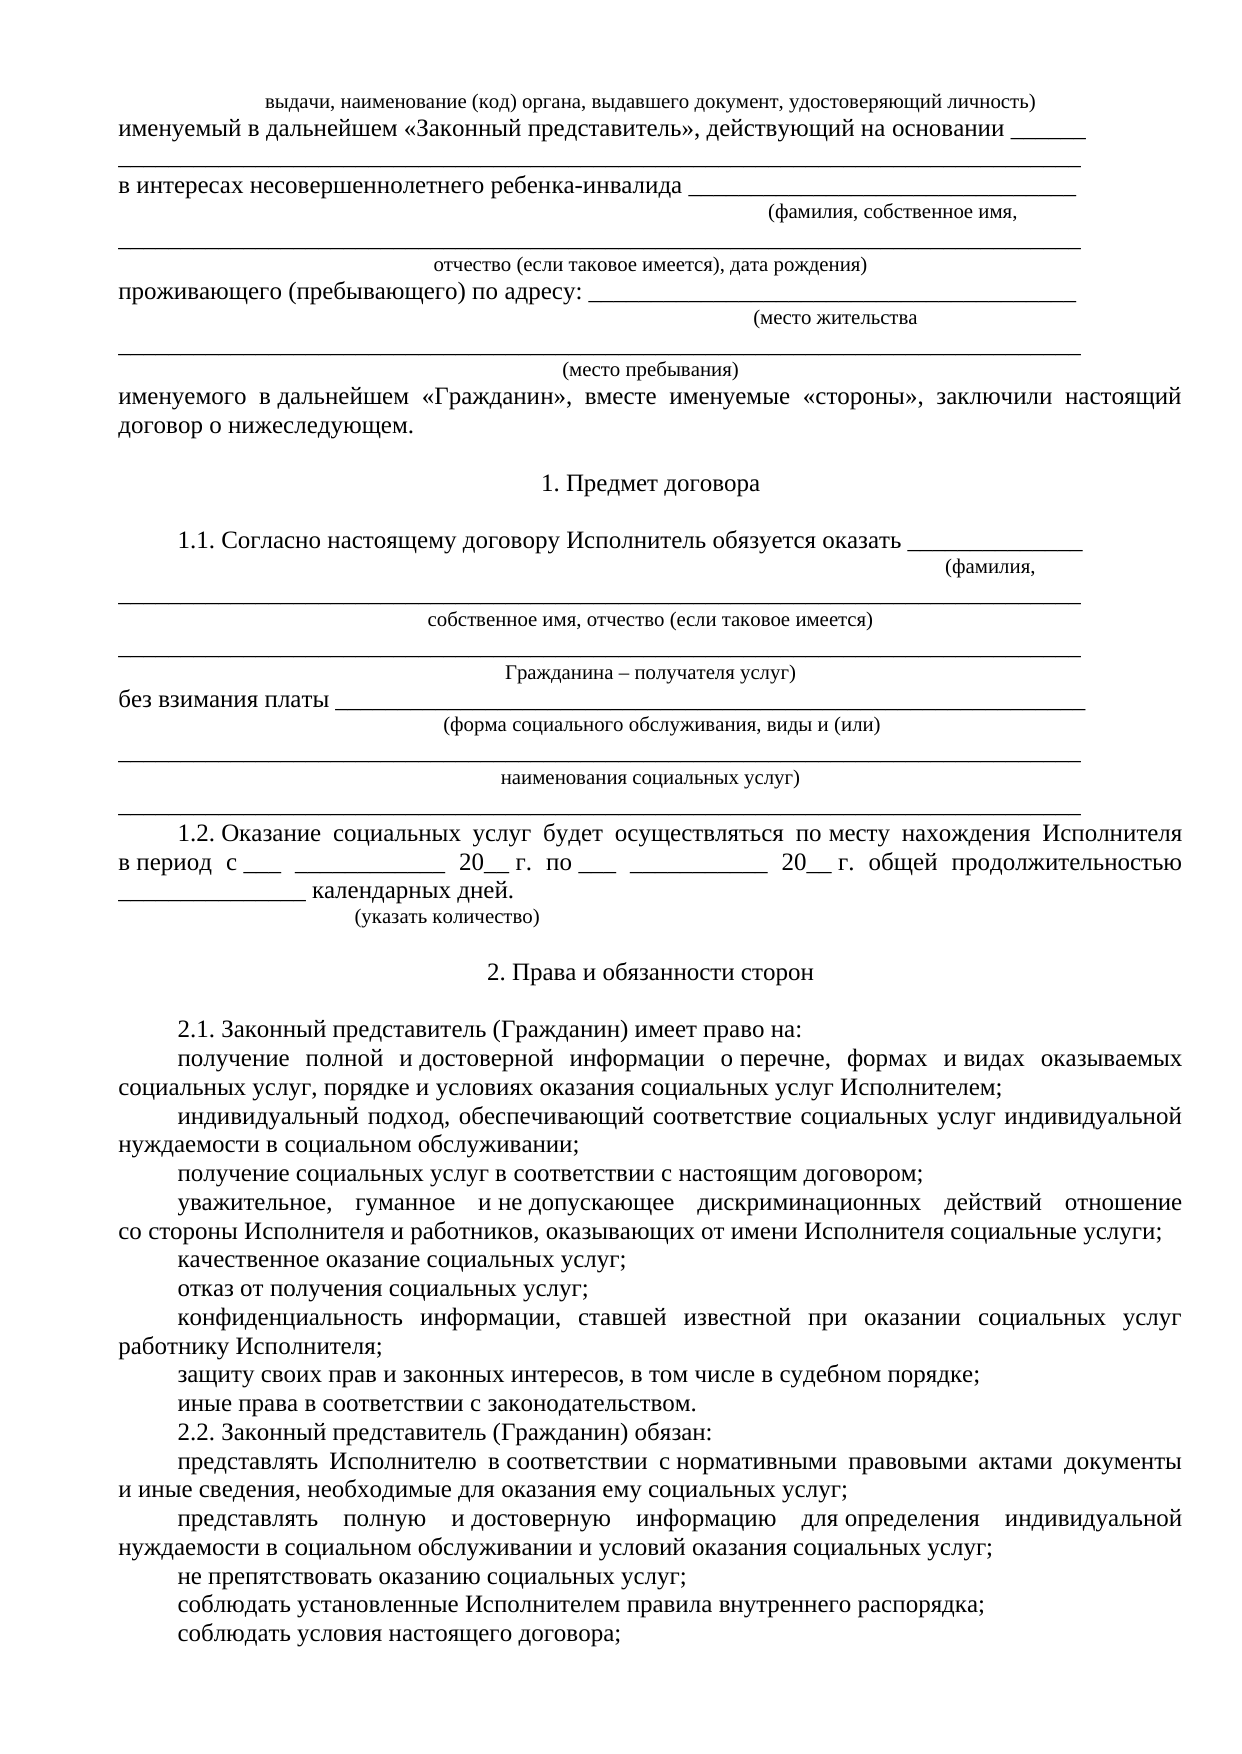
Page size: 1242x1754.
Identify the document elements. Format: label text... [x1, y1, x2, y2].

text именуемого в дальнейшем «Гражданин», вместе именуемые «стороны», заключили настоящий договор о нижеследующем. [118, 381, 1183, 439]
text защиту своих прав и законных интересов, в том числе в судебном порядке; [118, 1359, 1183, 1388]
text _____________________________________________________________________________ [118, 631, 1183, 659]
text качественное оказание социальных услуг; [118, 1244, 1183, 1273]
text отказ от получения социальных услуг; [118, 1273, 1183, 1302]
text соблюдать установленные Исполнителем правила внутреннего распорядка; [118, 1589, 1183, 1618]
text Гражданина – получателя услуг) [118, 659, 1183, 684]
text _____________________________________________________________________________ [118, 789, 1183, 818]
text (указать количество) [354, 904, 1183, 928]
text _____________________________________________________________________________ [118, 736, 1183, 765]
text получение социальных услуг в соответствии с настоящим договором; [118, 1158, 1183, 1187]
text _____________________________________________________________________________ [118, 223, 1183, 252]
text уважительное, гуманное и не допускающее дискриминационных действий отношение со стороны Исполнителя и работников, оказывающих от имени Исполнителя социальные услуги; [118, 1187, 1183, 1244]
text без взимания платы ____________________________________________________________ [118, 684, 1183, 712]
text 2. Права и обязанности сторон [118, 957, 1183, 986]
text _____________________________________________________________________________ в интересах несовершеннолетнего ребенка-инвалида _______________________________ [118, 141, 1183, 199]
text иные права в соответствии с законодательством. [118, 1388, 1183, 1417]
text 2.1. Законный представитель (Гражданин) имеет право на: [118, 1014, 1183, 1043]
text не препятствовать оказанию социальных услуг; [118, 1561, 1183, 1589]
text 2.2. Законный представитель (Гражданин) обязан: [118, 1417, 1183, 1446]
text индивидуальный подход, обеспечивающий соответствие социальных услуг индивидуальной нуждаемости в социальном обслуживании; [118, 1101, 1183, 1158]
text (форма социального обслуживания, виды и (или) [443, 712, 1183, 736]
text представлять Исполнителю в соответствии с нормативными правовыми актами документы и иные сведения, необходимые для оказания ему социальных услуг; [118, 1446, 1183, 1503]
text _____________________________________________________________________________ [118, 329, 1183, 357]
text собственное имя, отчество (если таковое имеется) [118, 607, 1183, 631]
text именуемый в дальнейшем «Законный представитель», действующий на основании ______ [118, 113, 1183, 141]
text получение полной и достоверной информации о перечне, формах и видах оказываемых социальных услуг, порядке и условиях оказания социальных услуг Исполнителем; [118, 1043, 1183, 1101]
text 1.1. Согласно настоящему договору Исполнитель обязуется оказать ______________ [118, 525, 1183, 554]
text проживающего (пребывающего) по адресу: _______________________________________ [118, 276, 1183, 304]
text отчество (если таковое имеется), дата рождения) [118, 252, 1183, 276]
text _____________________________________________________________________________ [118, 578, 1183, 607]
text наименования социальных услуг) [118, 765, 1183, 789]
text (фамилия, собственное имя, [768, 199, 1183, 223]
text (фамилия, [945, 554, 1183, 578]
text конфиденциальность информации, ставшей известной при оказании социальных услуг работнику Исполнителя; [118, 1302, 1183, 1359]
text (место пребывания) [118, 357, 1183, 381]
text выдачи, наименование (код) органа, выдавшего документ, удостоверяющий личность) [118, 89, 1183, 113]
text 1.2. Оказание социальных услуг будет осуществляться по месту нахождения Исполнителя в период с ___ ____________ 20__ г. по ___ ___________ 20__ г. общей продолжительностью _______________ календарных дней. [118, 818, 1183, 904]
text (место жительства [753, 304, 1183, 329]
text 1. Предмет договора [118, 468, 1183, 496]
text представлять полную и достоверную информацию для определения индивидуальной нуждаемости в социальном обслуживании и условий оказания социальных услуг; [118, 1503, 1183, 1561]
text соблюдать условия настоящего договора; [118, 1618, 1183, 1647]
